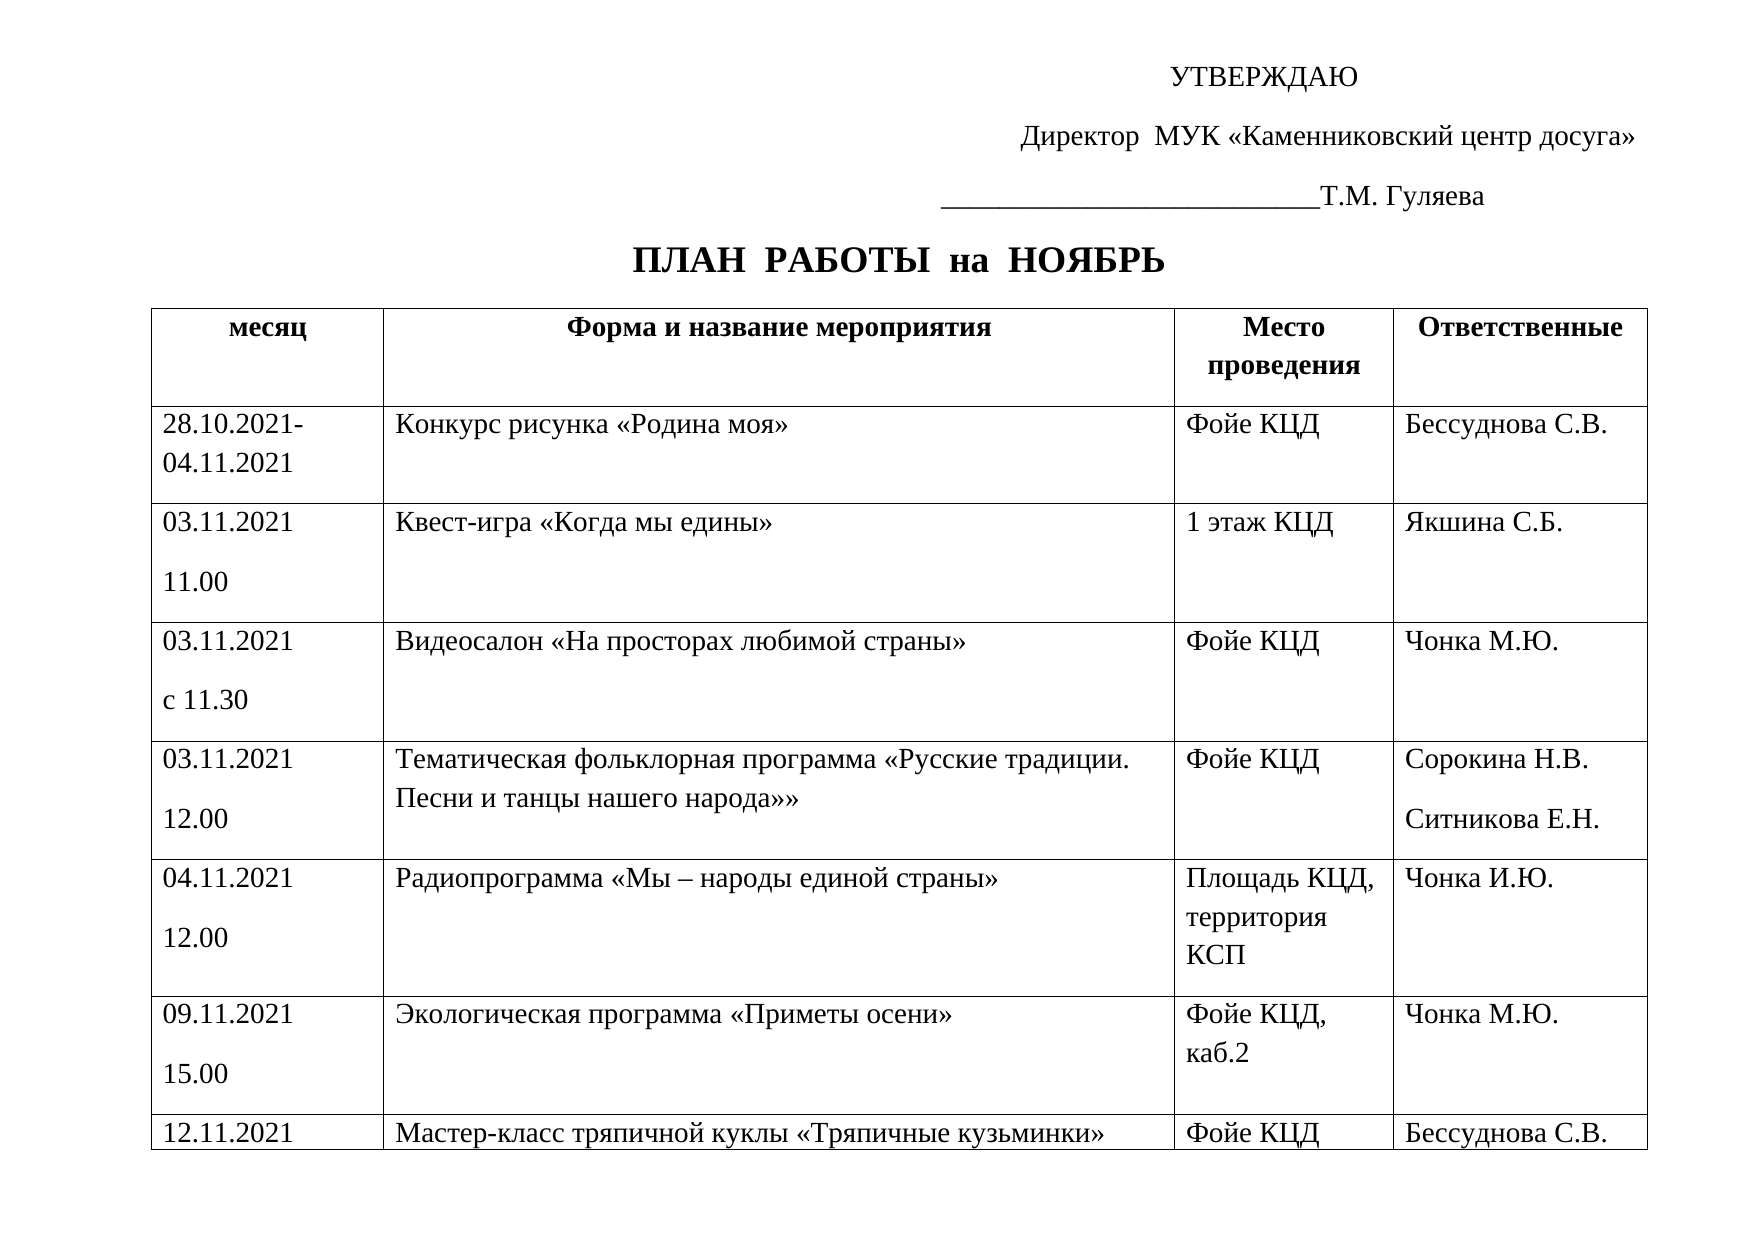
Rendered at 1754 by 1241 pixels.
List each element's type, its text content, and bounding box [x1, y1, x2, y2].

table_cell Сорокина Н.В. Ситникова Е.Н. [1394, 742, 1647, 859]
table_header Ответственные [1394, 309, 1647, 406]
table_cell Экологическая программа «Приметы осени» [384, 997, 1174, 1114]
table_cell 03.11.2021 с 11.30 [152, 623, 383, 741]
text Директор МУК «Каменниковский центр досуга» [162, 118, 1636, 152]
table_header Место проведения [1175, 309, 1393, 406]
table_header Форма и название мероприятия [384, 309, 1174, 406]
text ПЛАН РАБОТЫ на НОЯБРЬ [162, 237, 1636, 280]
table_cell Фойе КЦД [1175, 742, 1393, 859]
table_cell 03.11.2021 11.00 [152, 504, 383, 622]
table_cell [384, 1115, 1174, 1149]
table_cell Якшина С.Б. [1394, 504, 1647, 622]
table_cell Фойе КЦД [1175, 407, 1393, 503]
table_header месяц [152, 309, 383, 406]
table_cell 09.11.2021 15.00 [152, 997, 383, 1114]
table_cell Конкурс рисунка «Родина моя» [384, 407, 1174, 503]
table_cell Фойе КЦД [1175, 623, 1393, 741]
table_cell Видеосалон «На просторах любимой страны» [384, 623, 1174, 741]
table_cell Квест-игра «Когда мы едины» [384, 504, 1174, 622]
table_cell 04.11.2021 12.00 [152, 860, 383, 996]
table_cell 12.11.2021 17.00 [152, 1115, 383, 1149]
table_cell Чонка И.Ю. [1394, 860, 1647, 996]
table_cell Тематическая фольклорная программа «Русские традиции. Песни и танцы нашего народа»» [384, 742, 1174, 859]
table_cell Чонка М.Ю. [1394, 997, 1647, 1114]
table_cell 03.11.2021 12.00 [152, 742, 383, 859]
table_cell 28.10.2021-04.11.2021 [152, 407, 383, 503]
table_cell Площадь КЦД, территория КСП [1175, 860, 1393, 996]
table_cell Бессуднова С.В. [1394, 407, 1647, 503]
table_cell 1 этаж КЦД [1175, 504, 1393, 622]
table_cell Чонка М.Ю. [1394, 623, 1647, 741]
table_cell Бессуднова С.В. [1394, 1115, 1647, 1149]
text __________________________Т.М. Гуляева [162, 178, 1636, 211]
text УТВЕРЖДАЮ [162, 59, 1636, 93]
table_cell Радиопрограмма «Мы – народы единой страны» [384, 860, 1174, 996]
table_cell Фойе КЦД, каб.2 [1175, 997, 1393, 1114]
table_cell Фойе КЦД [1175, 1115, 1393, 1149]
